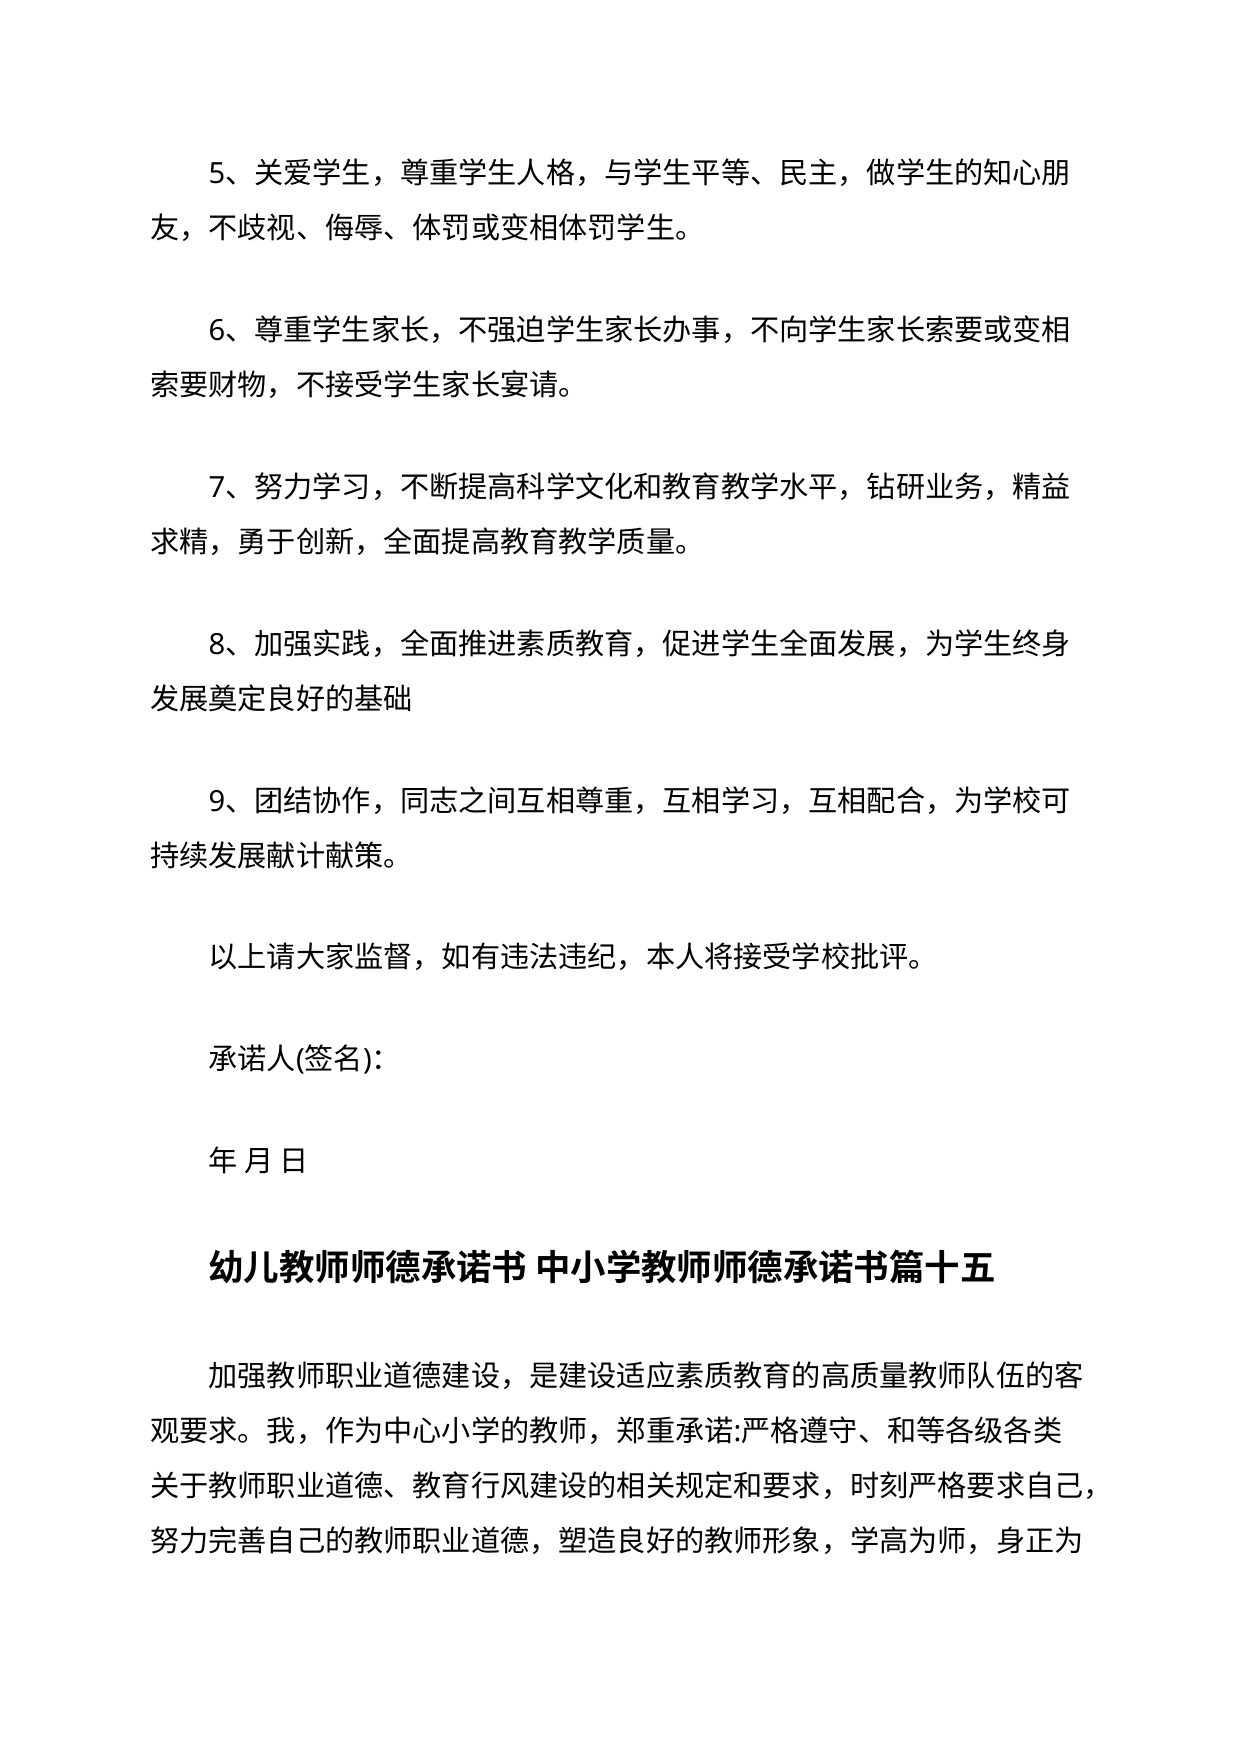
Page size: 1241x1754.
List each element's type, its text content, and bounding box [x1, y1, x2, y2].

text 9、团结协作，同志之间互相尊重，互相学习，互相配合，为学校可持续发展献计献策。 [150, 777, 1090, 874]
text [150, 1353, 1090, 1560]
text 以上请大家监督，如有违法违纪，本人将接受学校批评。 [150, 934, 1090, 976]
text 7、努力学习，不断提高科学文化和教育教学水平，钻研业务，精益求精，勇于创新，全面提高教育教学质量。 [150, 463, 1090, 561]
text 承诺人(签名)： [150, 1036, 1090, 1078]
text 幼儿教师师德承诺书 中小学教师师德承诺书篇十五 [150, 1239, 1090, 1291]
text 5、关爱学生，尊重学生人格，与学生平等、民主，做学生的知心朋友，不歧视、侮辱、体罚或变相体罚学生。 [150, 150, 1090, 247]
text 8、加强实践，全面推进素质教育，促进学生全面发展，为学生终身发展奠定良好的基础 [150, 620, 1090, 718]
text 6、尊重学生家长，不强迫学生家长办事，不向学生家长索要或变相索要财物，不接受学生家长宴请。 [150, 307, 1090, 404]
text 年 月 日 [150, 1138, 1090, 1180]
